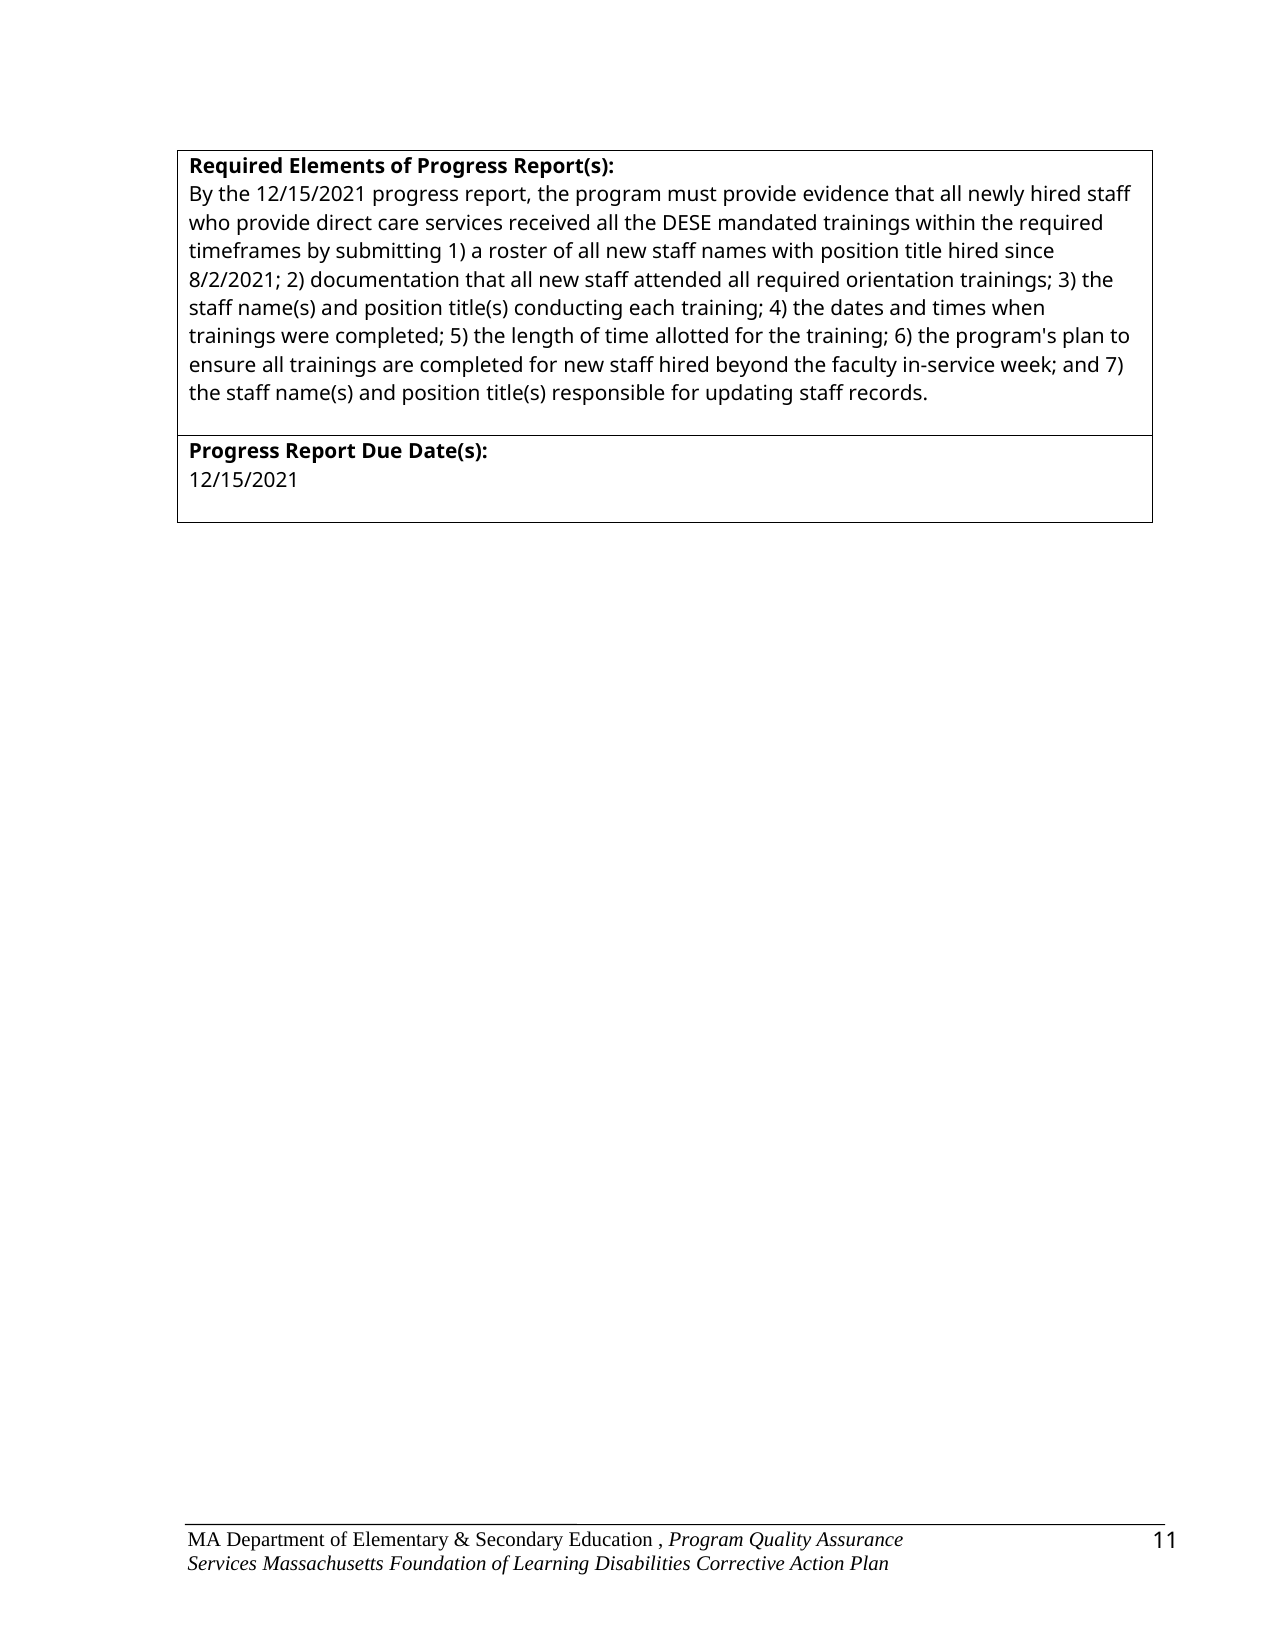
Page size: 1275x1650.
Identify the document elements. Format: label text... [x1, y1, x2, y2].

table_cell Progress Report Due Date(s): 12/15/2021 [178, 436, 1152, 522]
table_cell Required Elements of Progress Report(s): By the 12/15/2021 progress report, the program must provide evidence that all newly hired staff who provide direct care services received all the DESE mandated trainings within the required timeframes by submitting 1) a roster of all new staff names with position title hired since 8/2/2021; 2) documentation that all new staff attended all required orientation trainings; 3) the staff name(s) and position title(s) conducting each training; 4) the dates and times when trainings were completed; 5) the length of time allotted for the training; 6) the program's plan to ensure all trainings are completed for new staff hired beyond the faculty in-service week; and 7) the staff name(s) and position title(s) responsible for updating staff records. [178, 151, 1152, 435]
